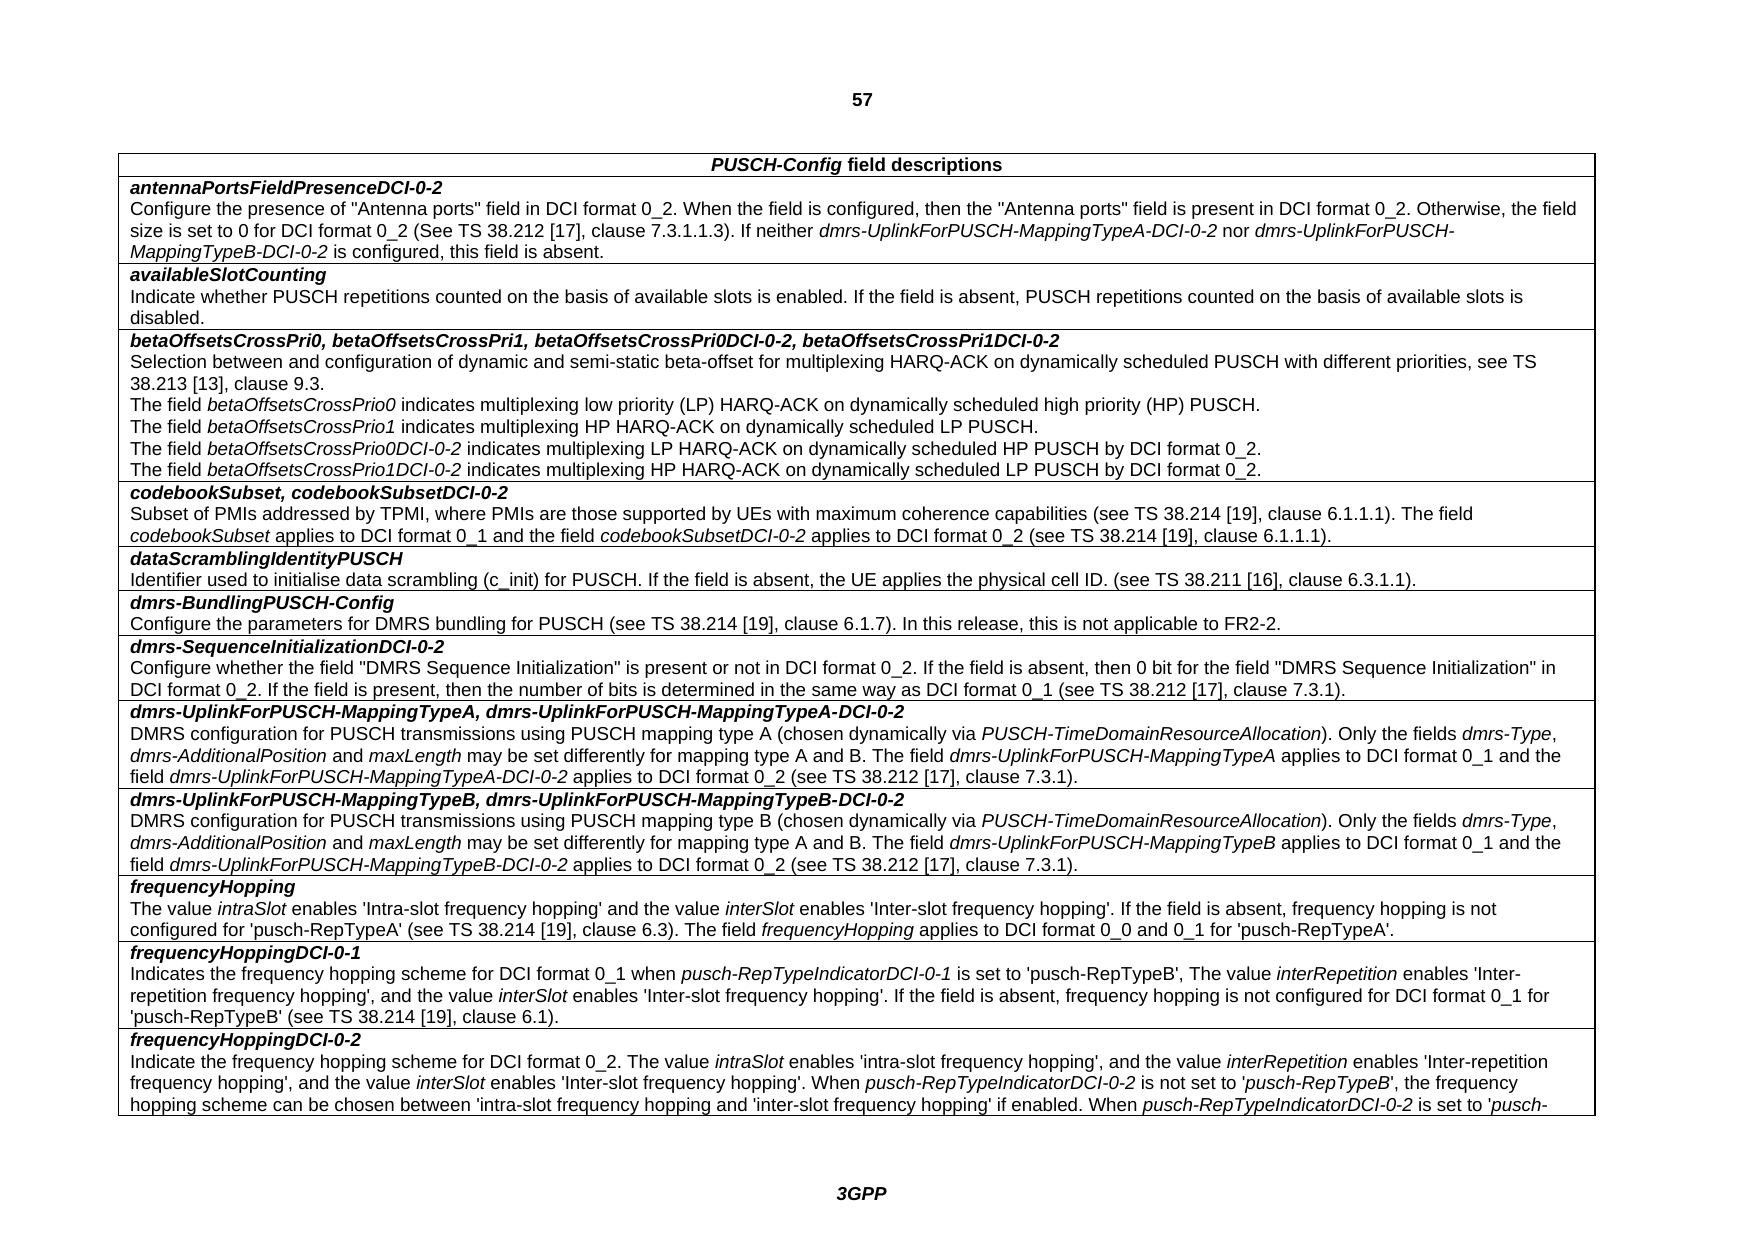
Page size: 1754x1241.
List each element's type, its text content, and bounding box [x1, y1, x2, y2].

table_header PUSCH-Config field descriptions [119, 154, 1594, 176]
table_cell frequencyHopping The value intraSlot enables 'Intra-slot frequency hopping' and the value interSlot enables 'Inter-slot frequency hopping'. If the field is absent, frequency hopping is not configured for 'pusch-RepTypeA' (see TS 38.214 [19], clause 6.3). The field frequencyHopping applies to DCI format 0_0 and 0_1 for 'pusch-RepTypeA'. [119, 876, 1594, 941]
table_cell availableSlotCounting Indicate whether PUSCH repetitions counted on the basis of available slots is enabled. If the field is absent, PUSCH repetitions counted on the basis of available slots is disabled. [119, 264, 1594, 328]
table_cell betaOffsetsCrossPri0, betaOffsetsCrossPri1, betaOffsetsCrossPri0DCI-0-2, betaOffsetsCrossPri1DCI-0-2 Selection between and configuration of dynamic and semi-static beta-offset for multiplexing HARQ-ACK on dynamically scheduled PUSCH with different priorities, see TS 38.213 [13], clause 9.3. The field betaOffsetsCrossPrio0 indicates multiplexing low priority (LP) HARQ-ACK on dynamically scheduled high priority (HP) PUSCH. The field betaOffsetsCrossPrio1 indicates multiplexing HP HARQ-ACK on dynamically scheduled LP PUSCH. The field betaOffsetsCrossPrio0DCI-0-2 indicates multiplexing LP HARQ-ACK on dynamically scheduled HP PUSCH by DCI format 0_2. The field betaOffsetsCrossPrio1DCI-0-2 indicates multiplexing HP HARQ-ACK on dynamically scheduled LP PUSCH by DCI format 0_2. [119, 330, 1594, 481]
table_cell dmrs-BundlingPUSCH-Config Configure the parameters for DMRS bundling for PUSCH (see TS 38.214 [19], clause 6.1.7). In this release, this is not applicable to FR2-2. [119, 591, 1594, 634]
table_cell dmrs-UplinkForPUSCH-MappingTypeA, dmrs-UplinkForPUSCH-MappingTypeA-DCI-0-2 DMRS configuration for PUSCH transmissions using PUSCH mapping type A (chosen dynamically via PUSCH-TimeDomainResourceAllocation). Only the fields dmrs-Type, dmrs-AdditionalPosition and maxLength may be set differently for mapping type A and B. The field dmrs-UplinkForPUSCH-MappingTypeA applies to DCI format 0_1 and the field dmrs-UplinkForPUSCH-MappingTypeA-DCI-0-2 applies to DCI format 0_2 (see TS 38.212 [17], clause 7.3.1). [119, 701, 1594, 788]
table_cell dmrs-UplinkForPUSCH-MappingTypeB, dmrs-UplinkForPUSCH-MappingTypeB-DCI-0-2 DMRS configuration for PUSCH transmissions using PUSCH mapping type B (chosen dynamically via PUSCH-TimeDomainResourceAllocation). Only the fields dmrs-Type, dmrs-AdditionalPosition and maxLength may be set differently for mapping type A and B. The field dmrs-UplinkForPUSCH-MappingTypeB applies to DCI format 0_1 and the field dmrs-UplinkForPUSCH-MappingTypeB-DCI-0-2 applies to DCI format 0_2 (see TS 38.212 [17], clause 7.3.1). [119, 789, 1594, 875]
table_cell dataScramblingIdentityPUSCH Identifier used to initialise data scrambling (c_init) for PUSCH. If the field is absent, the UE applies the physical cell ID. (see TS 38.211 [16], clause 6.3.1.1). [119, 547, 1594, 590]
table_cell frequencyHoppingDCI-0-1 Indicates the frequency hopping scheme for DCI format 0_1 when pusch-RepTypeIndicatorDCI-0-1 is set to 'pusch-RepTypeB', The value interRepetition enables 'Inter-repetition frequency hopping', and the value interSlot enables 'Inter-slot frequency hopping'. If the field is absent, frequency hopping is not configured for DCI format 0_1 for 'pusch-RepTypeB' (see TS 38.214 [19], clause 6.1). [119, 942, 1594, 1028]
table_cell codebookSubset, codebookSubsetDCI-0-2 Subset of PMIs addressed by TPMI, where PMIs are those supported by UEs with maximum coherence capabilities (see TS 38.214 [19], clause 6.1.1.1). The field codebookSubset applies to DCI format 0_1 and the field codebookSubsetDCI-0-2 applies to DCI format 0_2 (see TS 38.214 [19], clause 6.1.1.1). [119, 482, 1594, 546]
table_cell antennaPortsFieldPresenceDCI-0-2 Configure the presence of "Antenna ports" field in DCI format 0_2. When the field is configured, then the "Antenna ports" field is present in DCI format 0_2. Otherwise, the field size is set to 0 for DCI format 0_2 (See TS 38.212 [17], clause 7.3.1.1.3). If neither dmrs-UplinkForPUSCH-MappingTypeA-DCI-0-2 nor dmrs-UplinkForPUSCH-MappingTypeB-DCI-0-2 is configured, this field is absent. [119, 177, 1594, 263]
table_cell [119, 1029, 1594, 1115]
table_cell dmrs-SequenceInitializationDCI-0-2 Configure whether the field "DMRS Sequence Initialization" is present or not in DCI format 0_2. If the field is absent, then 0 bit for the field "DMRS Sequence Initialization" in DCI format 0_2. If the field is present, then the number of bits is determined in the same way as DCI format 0_1 (see TS 38.212 [17], clause 7.3.1). [119, 636, 1594, 700]
